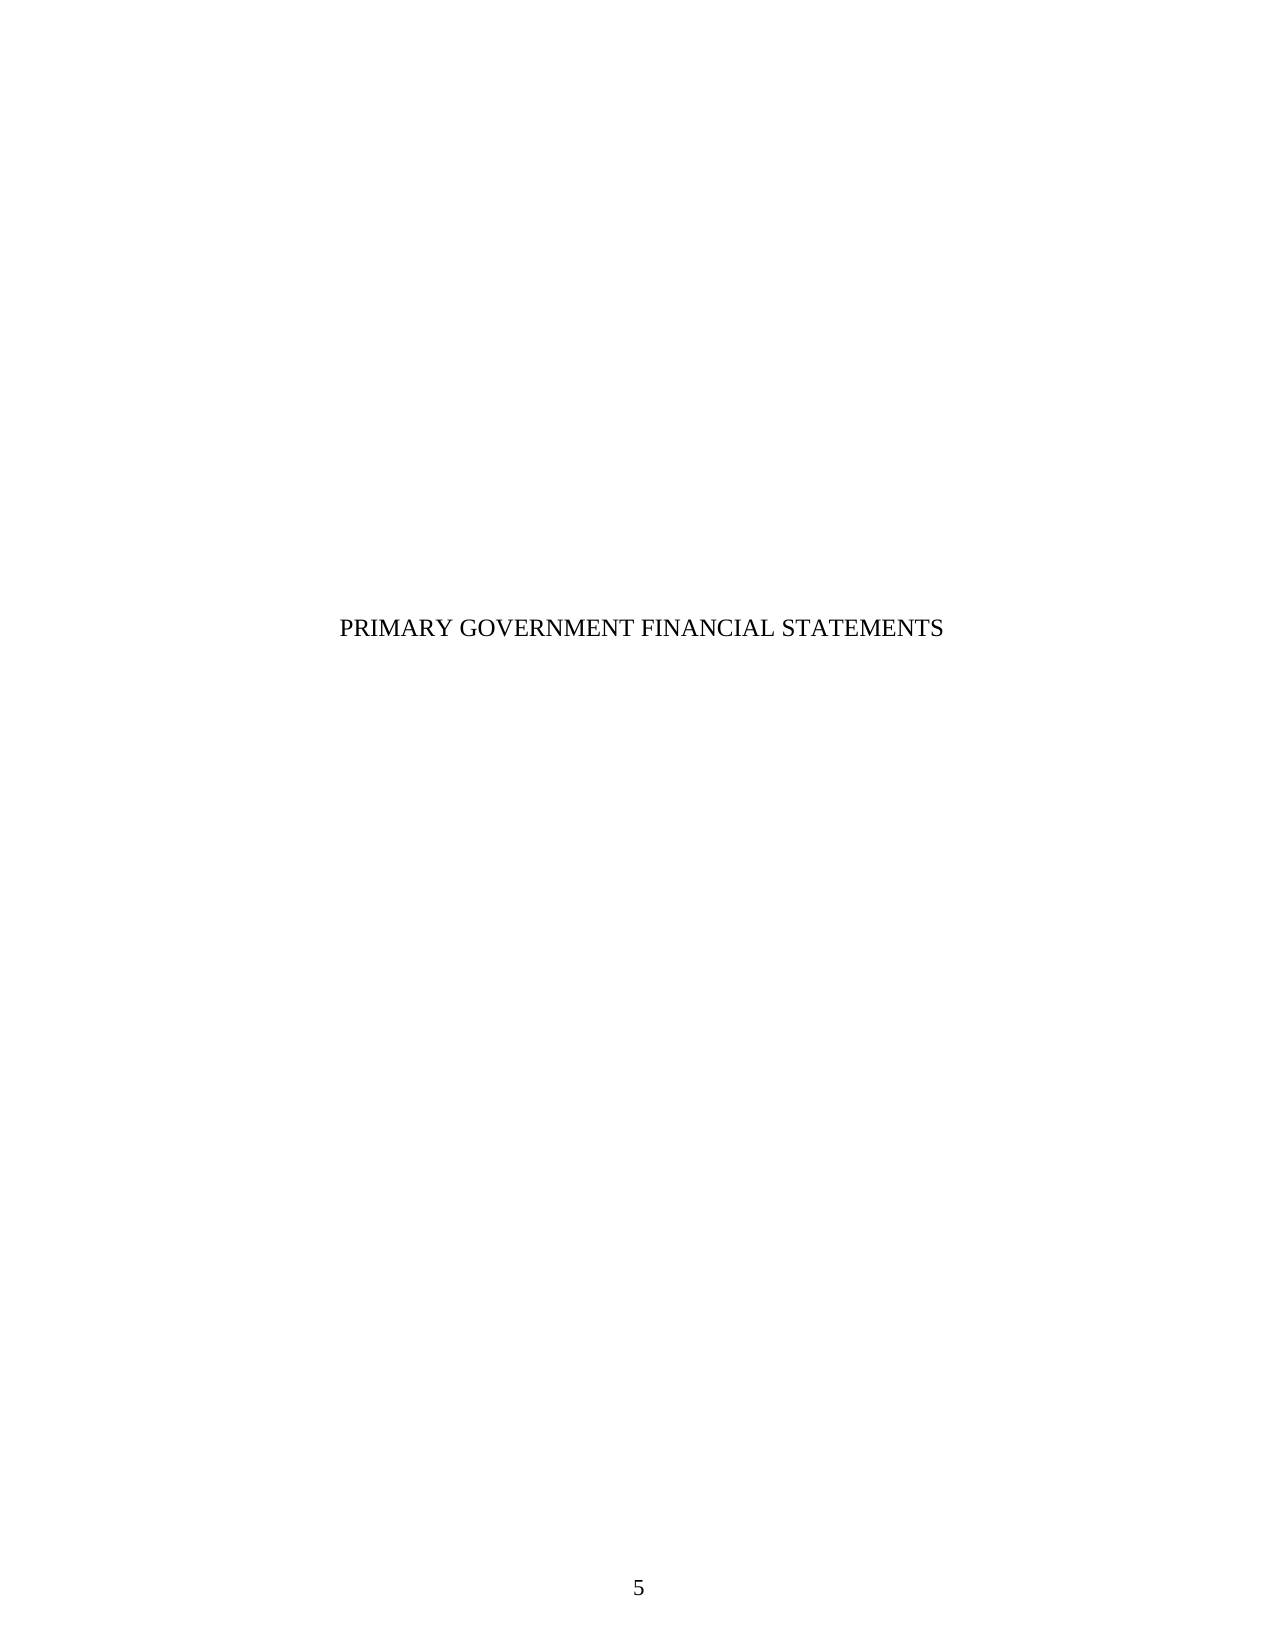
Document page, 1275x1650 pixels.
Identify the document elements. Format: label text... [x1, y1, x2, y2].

text PRIMARY GOVERNMENT FINANCIAL STATEMENTS [337, 613, 946, 642]
